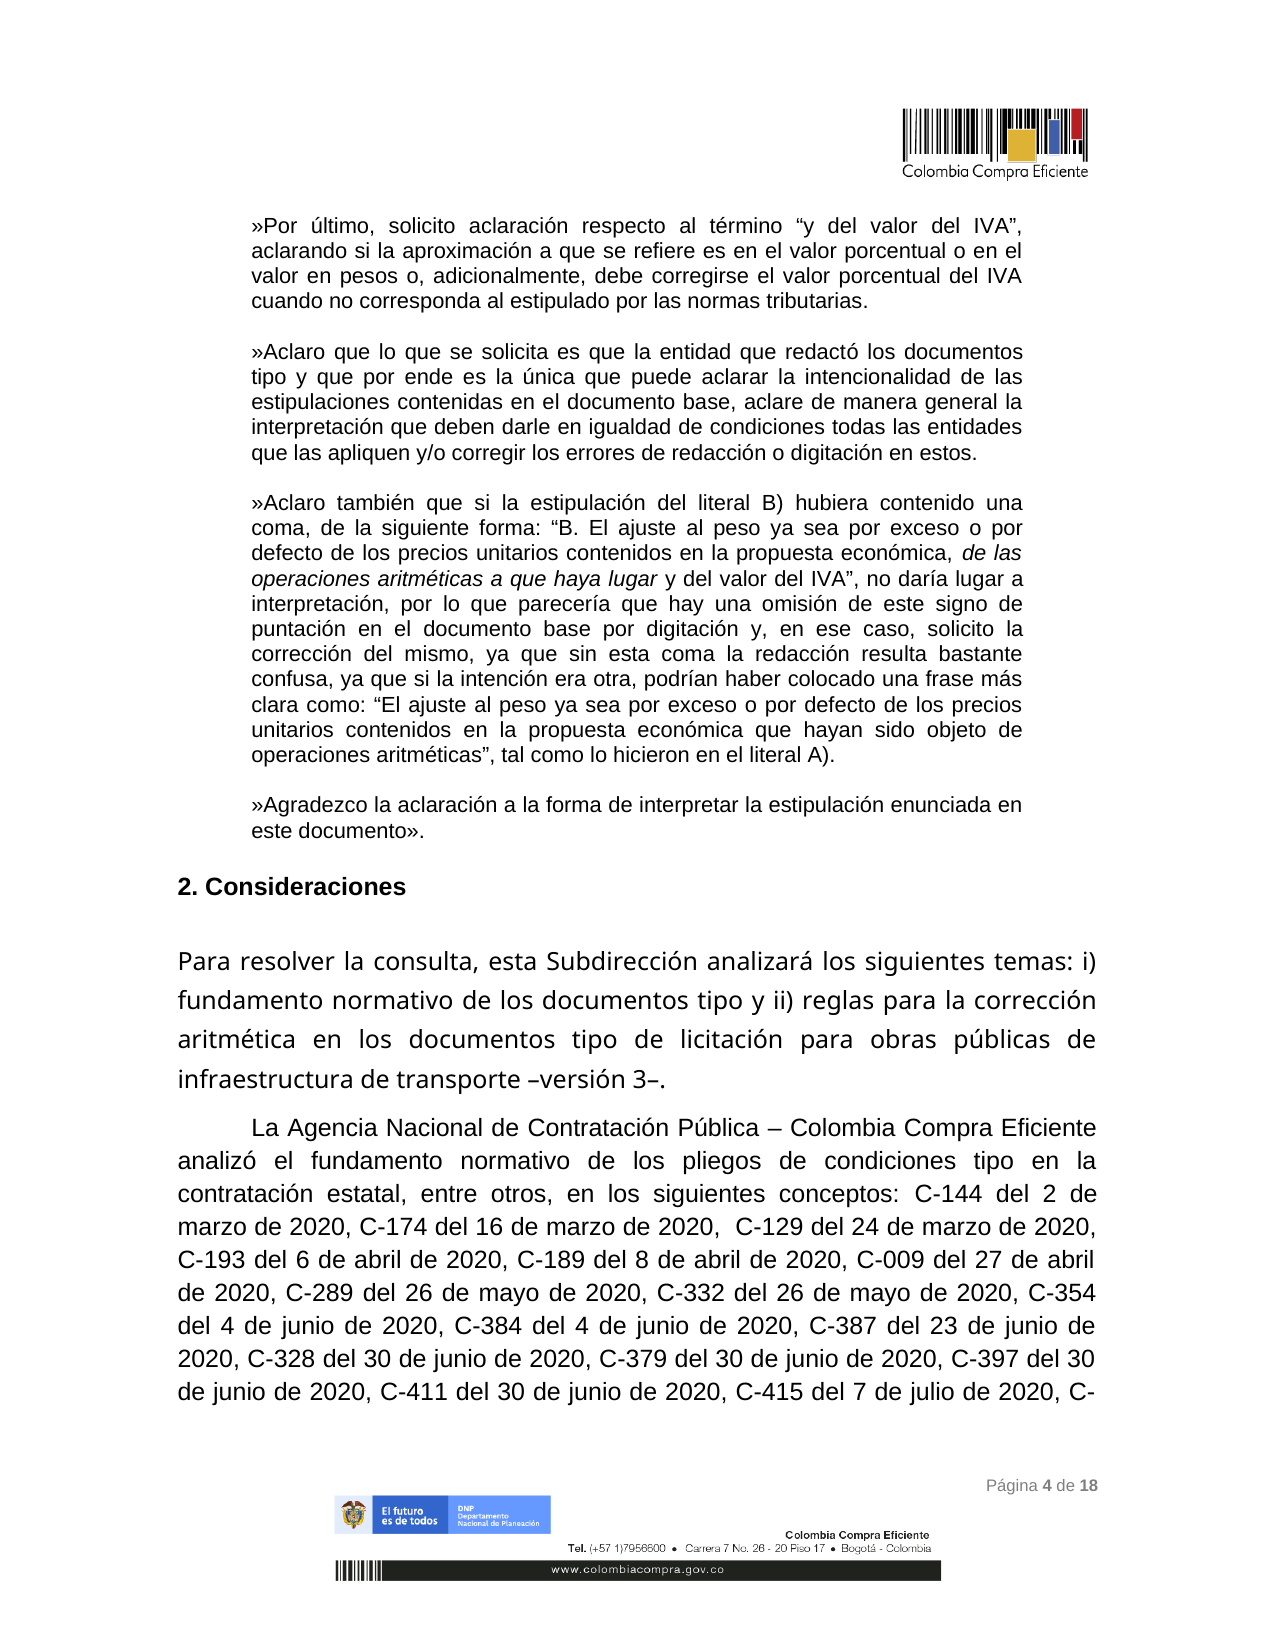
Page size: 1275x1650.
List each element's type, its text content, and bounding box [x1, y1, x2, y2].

text 2. Consideraciones [177, 872, 1098, 900]
text »Aclaro también que si la estipulación del literal B) hubiera contenido una coma, de la siguiente forma: “B. El ajuste al peso ya sea por exceso o por defecto de los precios unitarios contenidos en la propuesta económica, de las operaciones aritméticas a que haya lugar y del valor del IVA”, no daría lugar a interpretación, por lo que parecería que hay una omisión de este signo de puntación en el documento base por digitación y, en ese caso, solicito la corrección del mismo, ya que sin esta coma la redacción resulta bastante confusa, ya que si la intención era otra, podrían haber colocado una frase más clara como: “El ajuste al peso ya sea por exceso o por defecto de los precios unitarios contenidos en la propuesta económica que hayan sido objeto de operaciones aritméticas”, tal como lo hicieron en el literal A). [251, 490, 1024, 767]
picture [334, 1495, 942, 1581]
text Para resolver la consulta, esta Subdirección analizará los siguientes temas: i) fundamento normativo de los documentos tipo y ii) reglas para la corrección aritmética en los documentos tipo de licitación para obras públicas de infraestructura de transporte –versión 3–. [177, 944, 1098, 1095]
picture [894, 102, 1095, 184]
text »Aclaro que lo que se solicita es que la entidad que redactó los documentos tipo y que por ende es la única que puede aclarar la intencionalidad de las estipulaciones contenidas en el documento base, aclare de manera general la interpretación que deben darle en igualdad de condiciones todas las entidades que las apliquen y/o corregir los errores de redacción o digitación en estos. [251, 339, 1024, 465]
text »Agradezco la aclaración a la forma de interpretar la estipulación enunciada en este documento». [251, 792, 1024, 843]
text »Por último, solicito aclaración respecto al término “y del valor del IVA”, aclarando si la aproximación a que se refiere es en el valor porcentual o en el valor en pesos o, adicionalmente, debe corregirse el valor porcentual del IVA cuando no corresponda al estipulado por las normas tributarias. [251, 213, 1024, 313]
